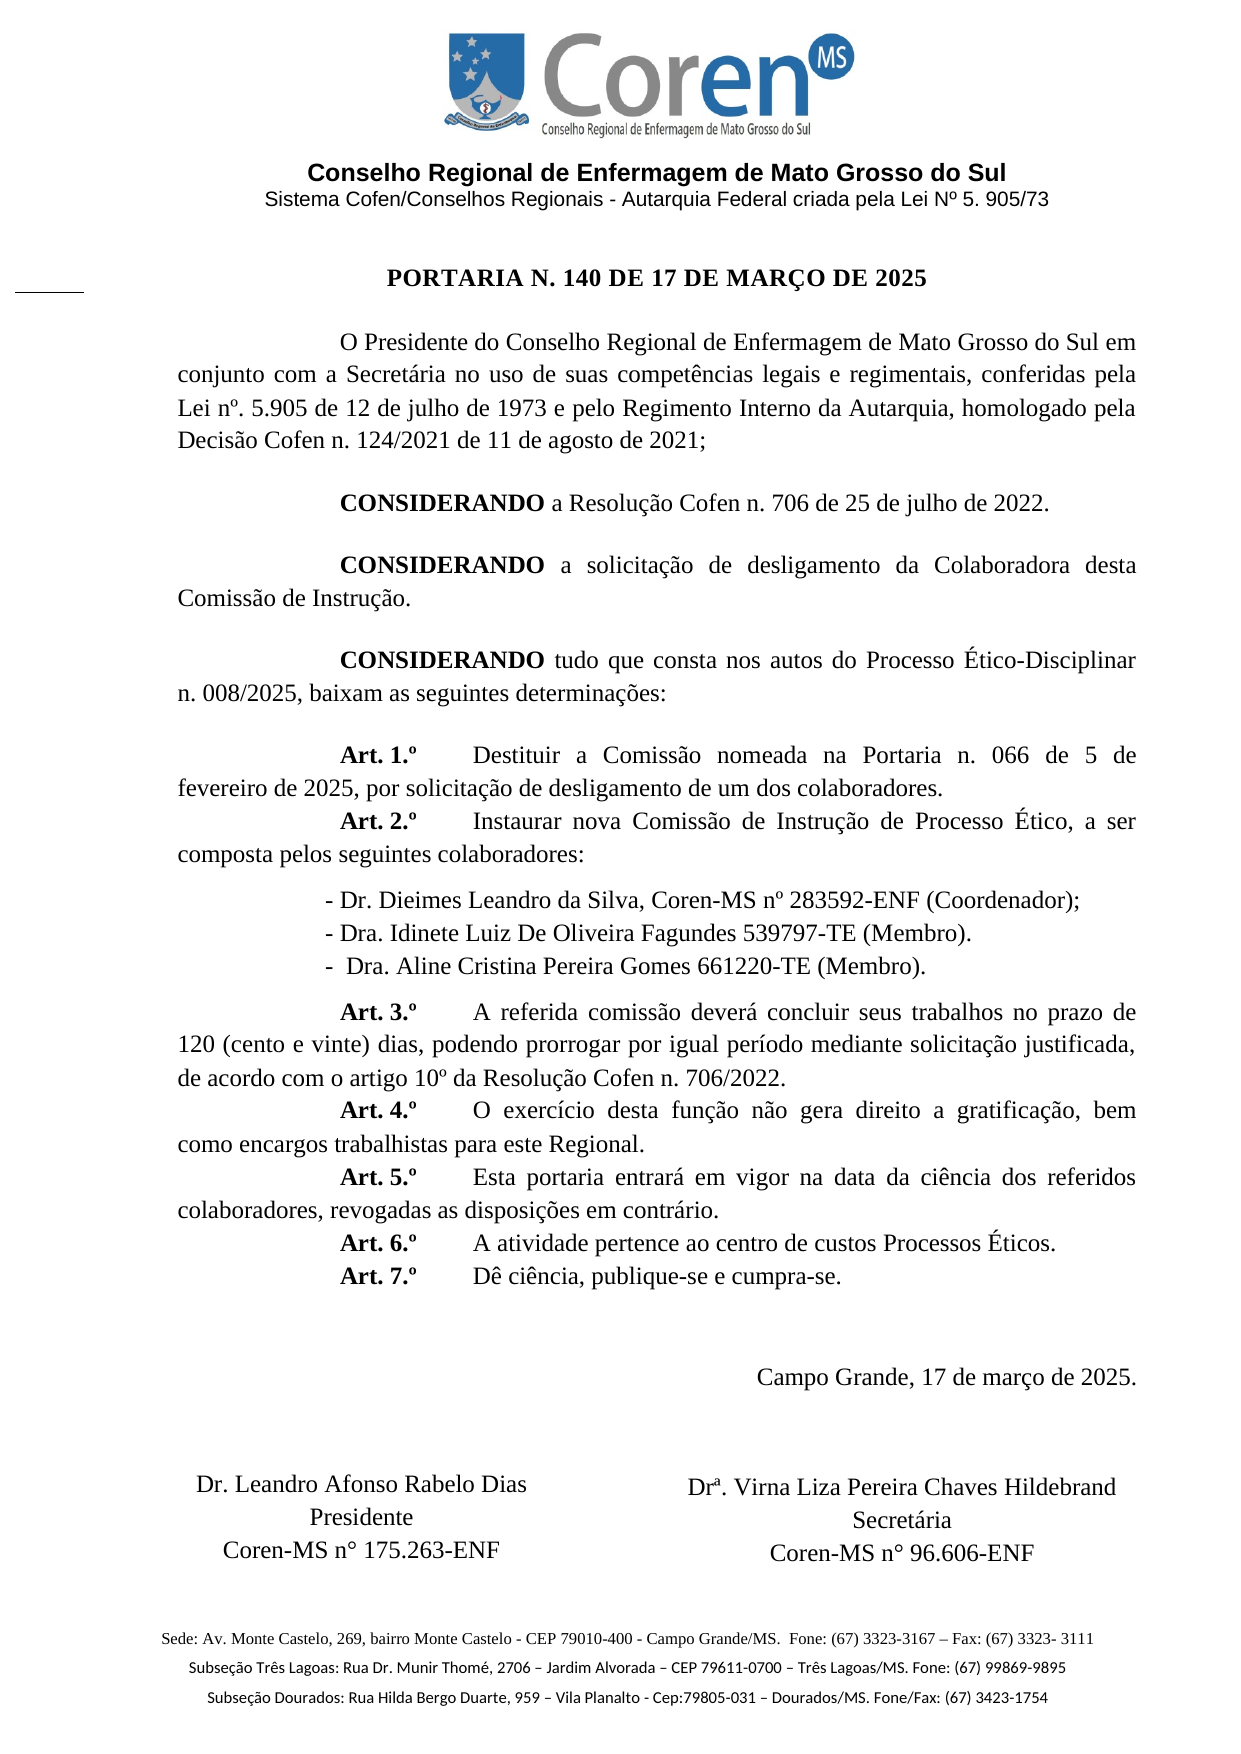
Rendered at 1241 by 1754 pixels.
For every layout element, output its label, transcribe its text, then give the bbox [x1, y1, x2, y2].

title Portaria n. 140 de 17 de MARÇO de 2025 [177, 263, 1137, 291]
text CONSIDERANDO tudo que consta nos autos do Processo Ético-Disciplinar n. 008/2025, baixam as seguintes determinações: [177, 645, 1137, 707]
picture [442, 29, 857, 142]
text - Dra. Idinete Luiz De Oliveira Fagundes 539797-TE (Membro). [251, 918, 1137, 947]
list Destituir a Comissão nomeada na Portaria n. 066 de 5 de fevereiro de 2025, por solicitação de desligamento de um dos colaboradores. [177, 740, 1137, 802]
text - Dr. Dieimes Leandro da Silva, Coren-MS nº 283592-ENF (Coordenador); [251, 885, 1137, 914]
list Instaurar nova Comissão de Instrução de Processo Ético, a ser composta pelos seguintes colaboradores: [177, 806, 1137, 868]
list A referida comissão deverá concluir seus trabalhos no prazo de 120 (cento e vinte) dias, podendo prorrogar por igual período mediante solicitação justificada, de acordo com o artigo 10º da Resolução Cofen n. 706/2022. [177, 997, 1137, 1091]
text - Dra. Aline Cristina Pereira Gomes 661220-TE (Membro). [177, 951, 1137, 980]
text CONSIDERANDO a solicitação de desligamento da Colaboradora desta Comissão de Instrução. [177, 550, 1137, 612]
list Campo Grande, 17 de março de 2025. [340, 1362, 1137, 1391]
list O exercício desta função não gera direito a gratificação, bem como encargos trabalhistas para este Regional. [177, 1096, 1137, 1157]
list A atividade pertence ao centro de custos Processos Éticos. [177, 1228, 1137, 1256]
text CONSIDERANDO a Resolução Cofen n. 706 de 25 de julho de 2022. [177, 488, 1137, 517]
list Esta portaria entrará em vigor na data da ciência dos referidos colaboradores, revogadas as disposições em contrário. [177, 1162, 1137, 1223]
list Dê ciência, publique-se e cumpra-se. [177, 1261, 1137, 1289]
text O Presidente do Conselho Regional de Enfermagem de Mato Grosso do Sul em conjunto com a Secretária no uso de suas competências legais e regimentais, conferidas pela Lei nº. 5.905 de 12 de julho de 1973 e pelo Regimento Interno da Autarquia, homologado pela Decisão Cofen n. 124/2021 de 11 de agosto de 2021; [177, 327, 1137, 454]
